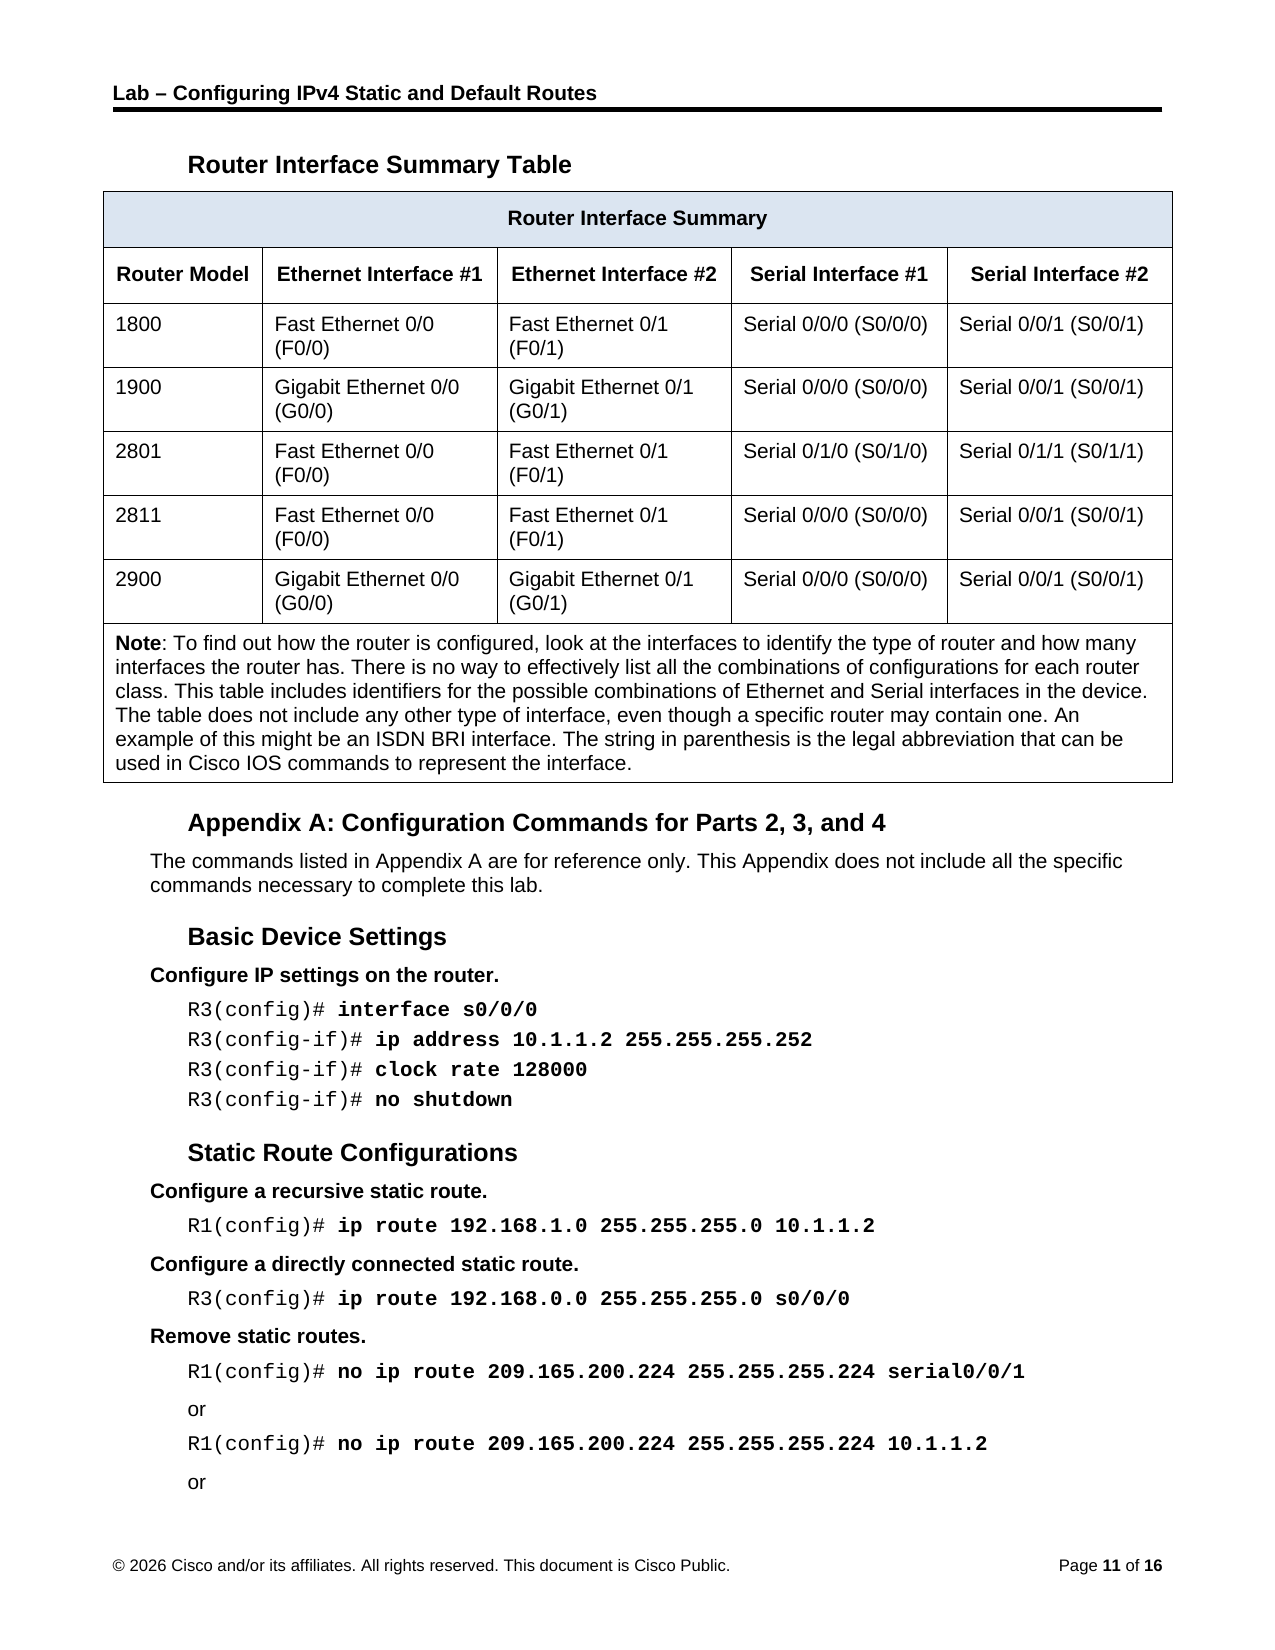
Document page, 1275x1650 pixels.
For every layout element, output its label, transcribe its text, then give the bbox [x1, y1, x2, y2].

table_cell Serial 0/0/0 (S0/0/0) [732, 496, 947, 558]
table_cell Serial 0/1/1 (S0/1/1) [948, 432, 1172, 495]
table_cell Serial Interface #2 [948, 248, 1172, 303]
table_cell Ethernet Interface #1 [263, 248, 497, 303]
text R1(config)# no ip route 209.165.200.224 255.255.255.224 10.1.1.2 [187, 1433, 1162, 1457]
table_cell Fast Ethernet 0/1 (F0/1) [498, 496, 731, 558]
text or [187, 1469, 1162, 1493]
text Static Route Configurations [112, 1138, 1162, 1167]
table_cell Gigabit Ethernet 0/0 (G0/0) [263, 368, 497, 431]
text Router Interface Summary Table [112, 150, 1162, 179]
text R3(config-if)# ip address 10.1.1.2 255.255.255.252 [187, 1029, 1162, 1053]
table_cell Serial 0/1/0 (S0/1/0) [732, 432, 947, 495]
table_cell Gigabit Ethernet 0/1 (G0/1) [498, 368, 731, 431]
table_cell Serial 0/0/0 (S0/0/0) [732, 560, 947, 622]
table_cell Fast Ethernet 0/0 (F0/0) [263, 304, 497, 367]
table_cell Router Model [104, 248, 262, 303]
table_cell Serial 0/0/0 (S0/0/0) [732, 304, 947, 367]
table_cell Gigabit Ethernet 0/1 (G0/1) [498, 560, 731, 622]
text R3(config)# ip route 192.168.0.0 255.255.255.0 s0/0/0 [187, 1288, 1162, 1312]
table_cell 1800 [104, 304, 262, 367]
table_cell Serial 0/0/1 (S0/0/1) [948, 496, 1172, 558]
table_cell Gigabit Ethernet 0/0 (G0/0) [263, 560, 497, 622]
table_cell Fast Ethernet 0/1 (F0/1) [498, 432, 731, 495]
table_cell Serial Interface #1 [732, 248, 947, 303]
table_header Router Interface Summary [104, 192, 1172, 247]
table_cell 1900 [104, 368, 262, 431]
text Configure a recursive static route. [150, 1179, 1162, 1203]
text Configure IP settings on the router. [150, 963, 1162, 987]
text The commands listed in Appendix A are for reference only. This Appendix does not include all the specific commands necessary to complete this lab. [150, 849, 1162, 897]
table_cell Serial 0/0/0 (S0/0/0) [732, 368, 947, 431]
table_cell Serial 0/0/1 (S0/0/1) [948, 560, 1172, 622]
text R1(config)# ip route 192.168.1.0 255.255.255.0 10.1.1.2 [187, 1216, 1162, 1239]
text R3(config)# interface s0/0/0 [187, 999, 1162, 1023]
text Appendix A: Configuration Commands for Parts 2, 3, and 4 [112, 808, 1162, 836]
table_cell Fast Ethernet 0/1 (F0/1) [498, 304, 731, 367]
text Basic Device Settings [112, 922, 1162, 951]
table_cell Fast Ethernet 0/0 (F0/0) [263, 432, 497, 495]
table_cell 2801 [104, 432, 262, 495]
text R1(config)# no ip route 209.165.200.224 255.255.255.224 serial0/0/1 [187, 1361, 1162, 1384]
table_cell Serial 0/0/1 (S0/0/1) [948, 304, 1172, 367]
text Configure a directly connected static route. [150, 1252, 1162, 1276]
text R3(config-if)# clock rate 128000 [187, 1059, 1162, 1083]
table_cell 2900 [104, 560, 262, 622]
text or [187, 1397, 1162, 1421]
table_cell Ethernet Interface #2 [498, 248, 731, 303]
text R3(config-if)# no shutdown [187, 1089, 1162, 1113]
table_cell 2811 [104, 496, 262, 558]
table_cell Serial 0/0/1 (S0/0/1) [948, 368, 1172, 431]
text Remove static routes. [150, 1324, 1162, 1348]
table_cell Fast Ethernet 0/0 (F0/0) [263, 496, 497, 558]
table_cell Note: To find out how the router is configured, look at the interfaces to identify the type of router and how many interfaces the router has. There is no way to effectively list all the combinations of configurations for each router class. This table includes identifiers for the possible combinations of Ethernet and Serial interfaces in the device. The table does not include any other type of interface, even though a specific router may contain one. An example of this might be an ISDN BRI interface. The string in parenthesis is the legal abbreviation that can be used in Cisco IOS commands to represent the interface. [104, 624, 1172, 782]
